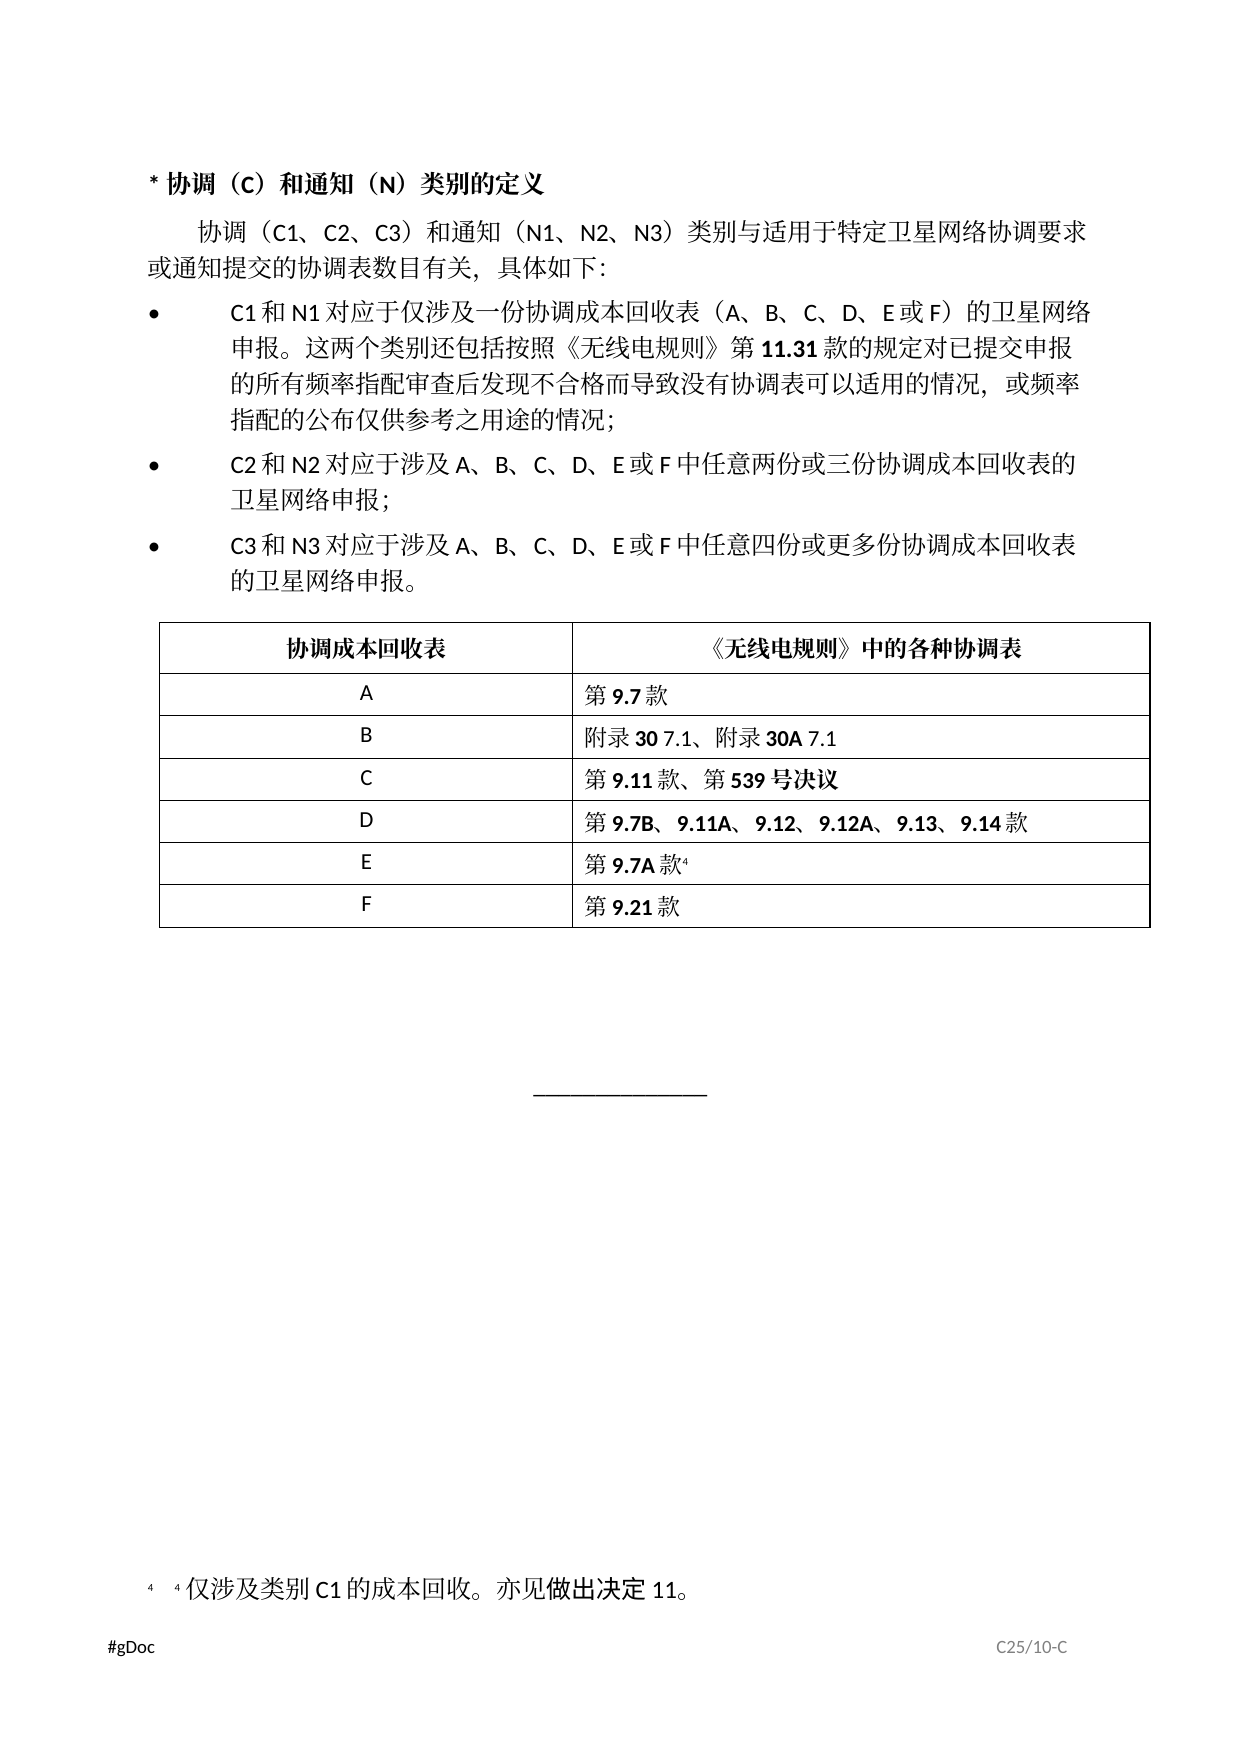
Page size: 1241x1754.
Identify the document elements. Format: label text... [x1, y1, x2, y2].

text • C1和N1对应于仅涉及一份协调成本回收表（A、B、C、D、E或F）的卫星网络申报。这两个类别还包括按照《无线电规则》第11.31款的规定对已提交申报的所有频率指配审查后发现不合格而导致没有协调表可以适用的情况，或频率指配的公布仅供参考之用途的情况； [148, 293, 1092, 437]
table_cell D [160, 801, 572, 842]
table_cell 第9.21款 [573, 885, 1149, 927]
table_cell B [160, 716, 572, 757]
table_cell A [160, 674, 572, 715]
table_cell 第9.11款、第539号决议 [573, 759, 1149, 800]
text ______________ [148, 1069, 1092, 1100]
table_cell 第9.7款 [573, 674, 1149, 715]
table_cell 附录30 7.1、附录30A 7.1 [573, 716, 1149, 757]
table_cell F [160, 885, 572, 927]
table_cell 第9.7A款4 [573, 843, 1149, 884]
text 协调（C1、C2、C3）和通知（N1、N2、N3）类别与适用于特定卫星网络协调要求或通知提交的协调表数目有关，具体如下： [148, 213, 1092, 285]
subtitle * 协调（C）和通知（N）类别的定义 [148, 164, 1092, 200]
text • C2和N2对应于涉及A、B、C、D、E或F中任意两份或三份协调成本回收表的卫星网络申报； [148, 445, 1092, 517]
text • C3和N3对应于涉及A、B、C、D、E或F中任意四份或更多份协调成本回收表的卫星网络申报。 [148, 525, 1092, 597]
table_header 《无线电规则》中的各种协调表 [573, 623, 1149, 673]
table_cell 第9.7B、9.11A、9.12、9.12A、9.13、9.14款 [573, 801, 1149, 842]
table_header 协调成本回收表 [160, 623, 572, 673]
table_cell C [160, 759, 572, 800]
table_cell E [160, 843, 572, 884]
